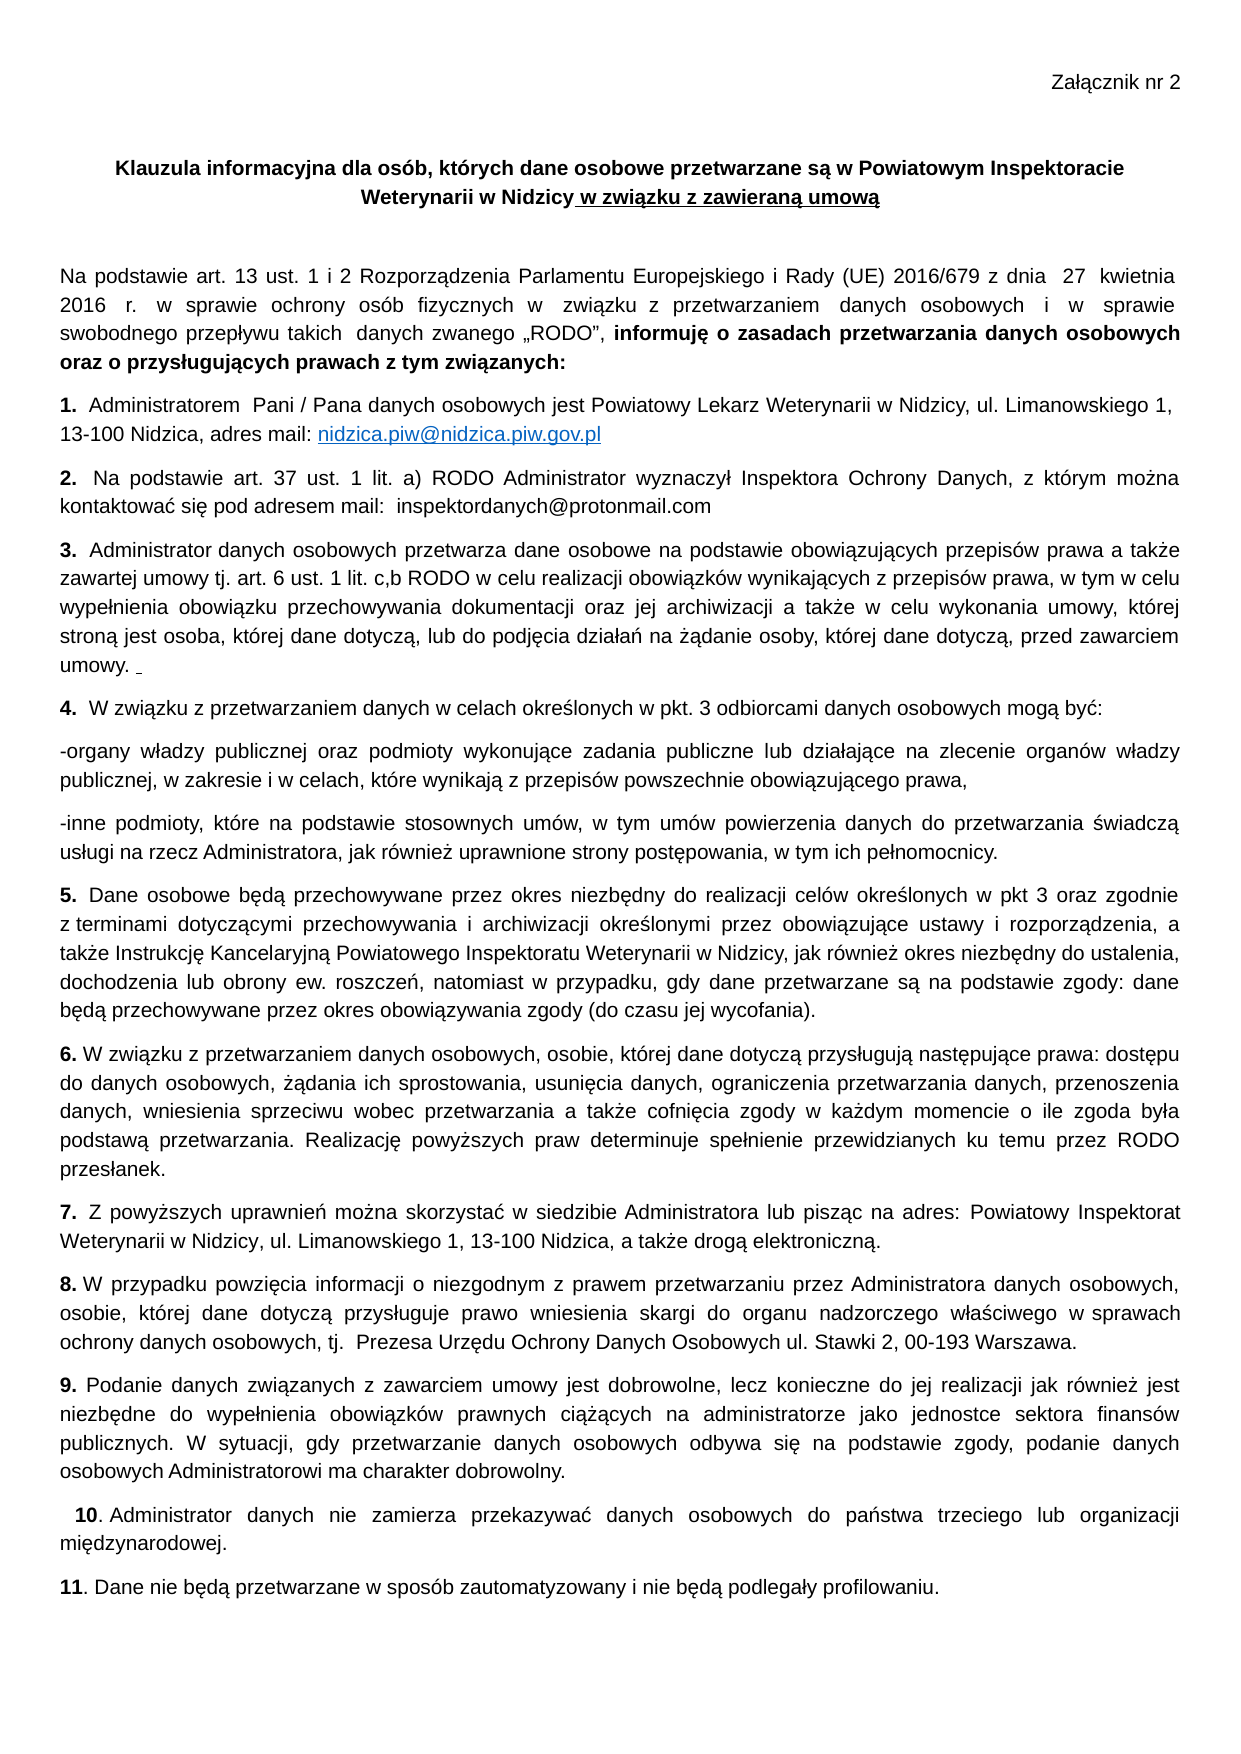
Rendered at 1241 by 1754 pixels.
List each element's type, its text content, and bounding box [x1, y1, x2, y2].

text Na podstawie art. 13 ust. 1 i 2 Rozporządzenia Parlamentu Europejskiego i Rady (UE) 2016/679 z dnia 27 kwietnia 2016 r. w sprawie ochrony osób fizycznych w związku z przetwarzaniem danych osobowych i w sprawie swobodnego przepływu takich danych zwanego „RODO”, informuję o zasadach przetwarzania danych osobowych oraz o przysługujących prawach z tym związanych: [59, 264, 1181, 374]
text 6. W związku z przetwarzaniem danych osobowych, osobie, której dane dotyczą przysługują następujące prawa: dostępu do danych osobowych, żądania ich sprostowania, usunięcia danych, ograniczenia przetwarzania danych, przenoszenia danych, wniesienia sprzeciwu wobec przetwarzania a także cofnięcia zgody w każdym momencie o ile zgoda była podstawą przetwarzania. Realizację powyższych praw determinuje spełnienie przewidzianych ku temu przez RODO przesłanek. [59, 1042, 1181, 1181]
text 3. Administrator danych osobowych przetwarza dane osobowe na podstawie obowiązujących przepisów prawa a także zawartej umowy tj. art. 6 ust. 1 lit. c,b RODO w celu realizacji obowiązków wynikających z przepisów prawa, w tym w celu wypełnienia obowiązku przechowywania dokumentacji oraz jej archiwizacji a także w celu wykonania umowy, której stroną jest osoba, której dane dotyczą, lub do podjęcia działań na żądanie osoby, której dane dotyczą, przed zawarciem umowy. [59, 537, 1181, 676]
text 11. Dane nie będą przetwarzane w sposób zautomatyzowany i nie będą podlegały profilowaniu. [59, 1574, 1181, 1598]
text -organy władzy publicznej oraz podmioty wykonujące zadania publiczne lub działające na zlecenie organów władzy publicznej, w zakresie i w celach, które wynikają z przepisów powszechnie obowiązującego prawa, [59, 739, 1181, 792]
text 4. W związku z przetwarzaniem danych w celach określonych w pkt. 3 odbiorcami danych osobowych mogą być: [59, 696, 1181, 720]
text 5. Dane osobowe będą przechowywane przez okres niezbędny do realizacji celów określonych w pkt 3 oraz zgodnie z terminami dotyczącymi przechowywania i archiwizacji określonymi przez obowiązujące ustawy i rozporządzenia, a także Instrukcję Kancelaryjną Powiatowego Inspektoratu Weterynarii w Nidzicy, jak również okres niezbędny do ustalenia, dochodzenia lub obrony ew. roszczeń, natomiast w przypadku, gdy dane przetwarzane są na podstawie zgody: dane będą przechowywane przez okres obowiązywania zgody (do czasu jej wycofania). [59, 883, 1181, 1022]
text 10. Administrator danych nie zamierza przekazywać danych osobowych do państwa trzeciego lub organizacji międzynarodowej. [59, 1502, 1181, 1555]
text 2. Na podstawie art. 37 ust. 1 lit. a) RODO Administrator wyznaczył Inspektora Ochrony Danych, z którym można kontaktować się pod adresem mail: inspektordanych@protonmail.com [59, 465, 1181, 518]
text Klauzula informacyjna dla osób, których dane osobowe przetwarzane są w Powiatowym Inspektoracie Weterynarii w Nidzicy w związku z zawieraną umową [59, 156, 1181, 243]
text Załącznik nr 2 [59, 69, 1181, 93]
text 1. Administratorem Pani / Pana danych osobowych jest Powiatowy Lekarz Weterynarii w Nidzicy, ul. Limanowskiego 1, 13-100 Nidzica, adres mail: nidzica.piw@nidzica.piw.gov.pl [59, 393, 1181, 446]
text 9. Podanie danych związanych z zawarciem umowy jest dobrowolne, lecz konieczne do jej realizacji jak również jest niezbędne do wypełnienia obowiązków prawnych ciążących na administratorze jako jednostce sektora finansów publicznych. W sytuacji, gdy przetwarzanie danych osobowych odbywa się na podstawie zgody, podanie danych osobowych Administratorowi ma charakter dobrowolny. [59, 1373, 1181, 1483]
text 8. W przypadku powzięcia informacji o niezgodnym z prawem przetwarzaniu przez Administratora danych osobowych, osobie, której dane dotyczą przysługuje prawo wniesienia skargi do organu nadzorczego właściwego w sprawach ochrony danych osobowych, tj. Prezesa Urzędu Ochrony Danych Osobowych ul. Stawki 2, 00-193 Warszawa. [59, 1272, 1181, 1353]
text -inne podmioty, które na podstawie stosownych umów, w tym umów powierzenia danych do przetwarzania świadczą usługi na rzecz Administratora, jak również uprawnione strony postępowania, w tym ich pełnomocnicy. [59, 811, 1181, 864]
text 7. Z powyższych uprawnień można skorzystać w siedzibie Administratora lub pisząc na adres: Powiatowy Inspektorat Weterynarii w Nidzicy, ul. Limanowskiego 1, 13-100 Nidzica, a także drogą elektroniczną. [59, 1200, 1181, 1253]
